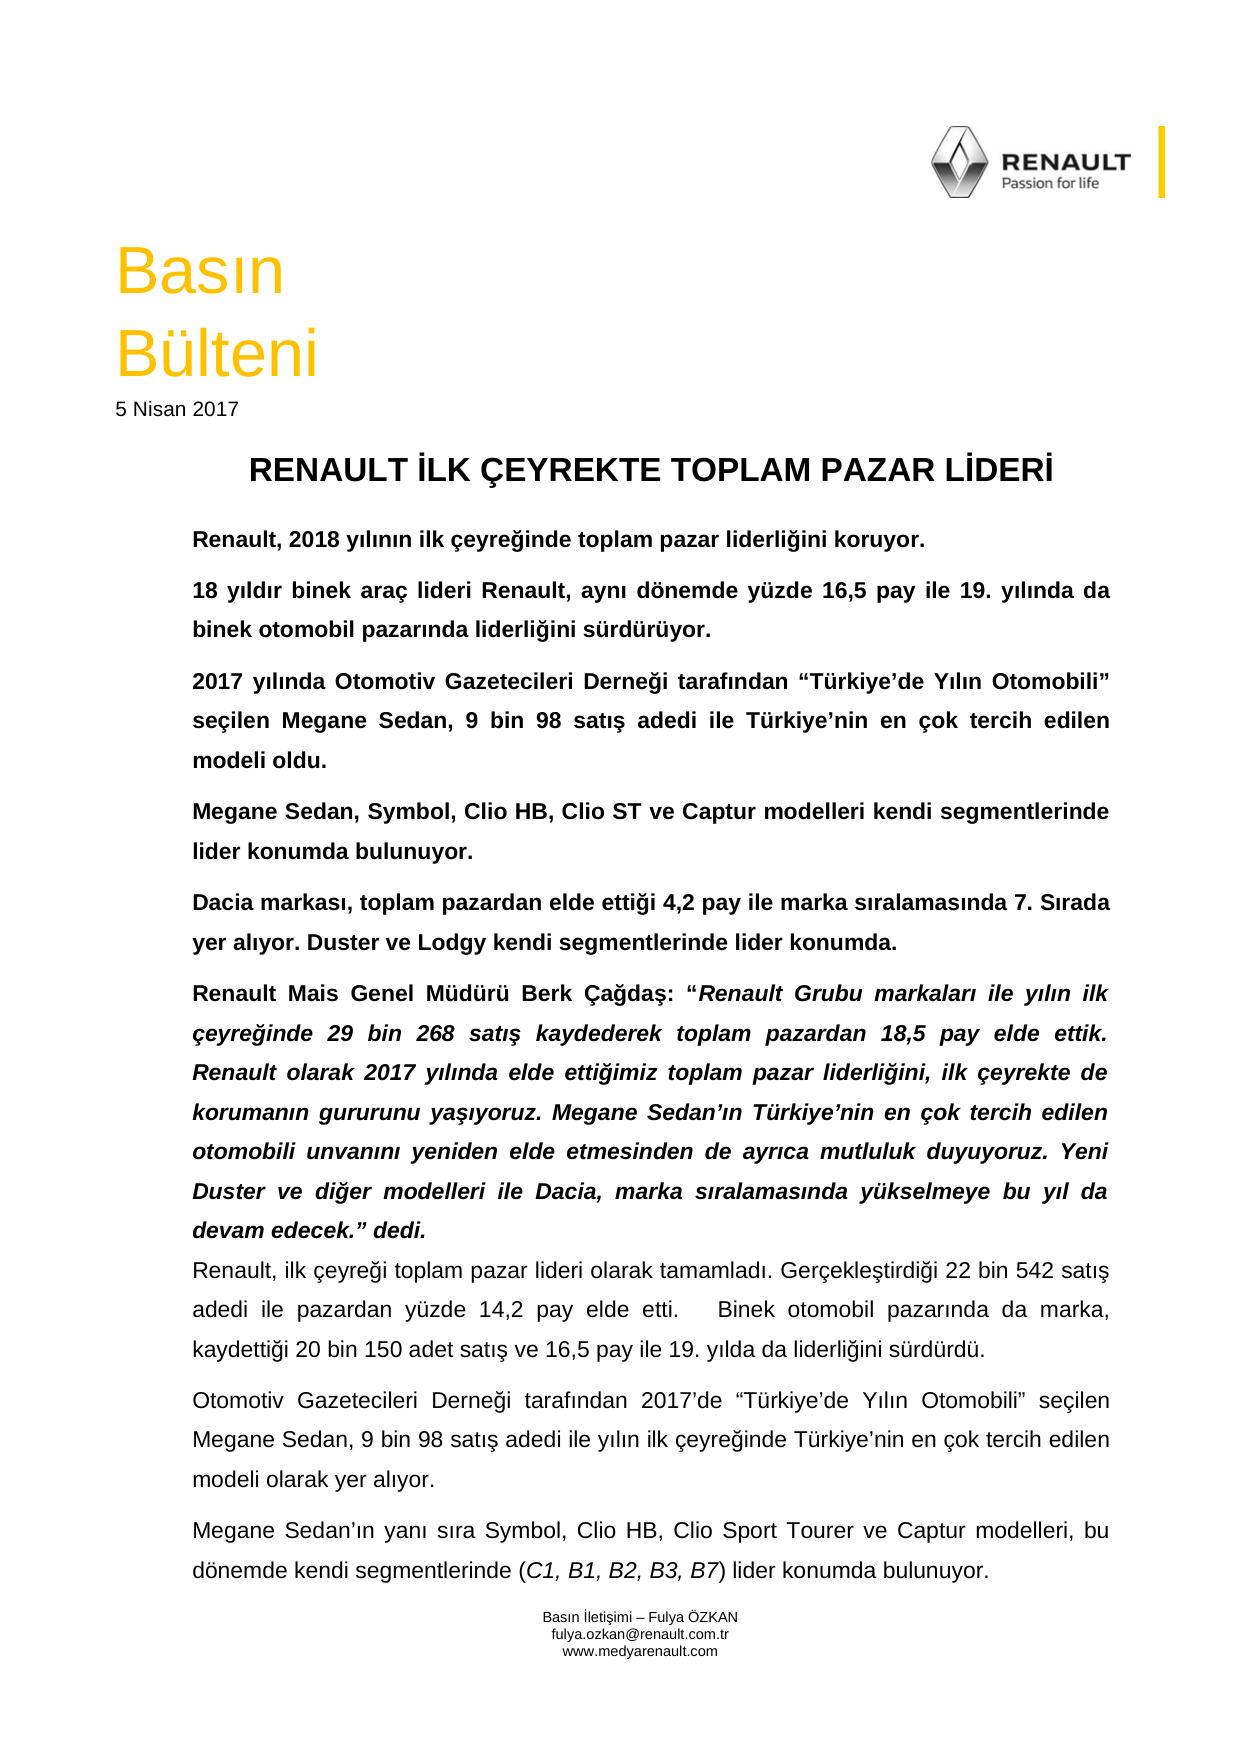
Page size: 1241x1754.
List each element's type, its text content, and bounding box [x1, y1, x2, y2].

list Renault, 2018 yılının ilk çeyreğinde toplam pazar liderliğini koruyor. [192, 526, 1111, 552]
text 5 Nisan 2017 [115, 396, 1168, 421]
list Megane Sedan, Symbol, Clio HB, Clio ST ve Captur modelleri kendi segmentlerinde lider konumda bulunuyor. [192, 798, 1111, 864]
list 18 yıldır binek araç lideri Renault, aynı dönemde yüzde 16,5 pay ile 19. yılında da binek otomobil pazarında liderliğini sürdürüyor. [192, 577, 1111, 643]
text RENAULT İLK ÇEYREKTE TOPLAM PAZAR LİDERİ [192, 450, 1111, 488]
text Bülteni [115, 313, 1168, 390]
list 2017 yılında Otomotiv Gazetecileri Derneği tarafından “Türkiye’de Yılın Otomobili” seçilen Megane Sedan, 9 bin 98 satış adedi ile Türkiye’nin en çok tercih edilen modeli oldu. [192, 668, 1111, 773]
text Basın [115, 231, 1168, 308]
list Megane Sedan’ın yanı sıra Symbol, Clio HB, Clio Sport Tourer ve Captur modelleri, bu dönemde kendi segmentlerinde (C1, B1, B2, B3, B7) lider konumda bulunuyor. [192, 1517, 1111, 1583]
list Renault Mais Genel Müdürü Berk Çağdaş: “Renault Grubu markaları ile yılın ilk çeyreğinde 29 bin 268 satış kaydederek toplam pazardan 18,5 pay elde ettik. Renault olarak 2017 yılında elde ettiğimiz toplam pazar liderliğini, ilk çeyrekte de korumanın gururunu yaşıyoruz. Megane Sedan’ın Türkiye’nin en çok tercih edilen otomobili unvanını yeniden elde etmesinden de ayrıca mutluluk duyuyoruz. Yeni Duster ve diğer modelleri ile Dacia, marka sıralamasında yükselmeye bu yıl da devam edecek.” dedi. [192, 980, 1111, 1243]
list Dacia markası, toplam pazardan elde ettiği 4,2 pay ile marka sıralamasında 7. Sırada yer alıyor. Duster ve Lodgy kendi segmentlerinde lider konumda. [192, 889, 1111, 955]
list Renault, ilk çeyreği toplam pazar lideri olarak tamamladı. Gerçekleştirdiği 22 bin 542 satış adedi ile pazardan yüzde 14,2 pay elde etti. Binek otomobil pazarında da marka, kaydettiği 20 bin 150 adet satış ve 16,5 pay ile 19. yılda da liderliğini sürdürdü. [192, 1257, 1111, 1362]
list Otomotiv Gazetecileri Derneği tarafından 2017’de “Türkiye’de Yılın Otomobili” seçilen Megane Sedan, 9 bin 98 satış adedi ile yılın ilk çeyreğinde Türkiye’nin en çok tercih edilen modeli olarak yer alıyor. [192, 1387, 1111, 1492]
picture [931, 126, 1166, 198]
